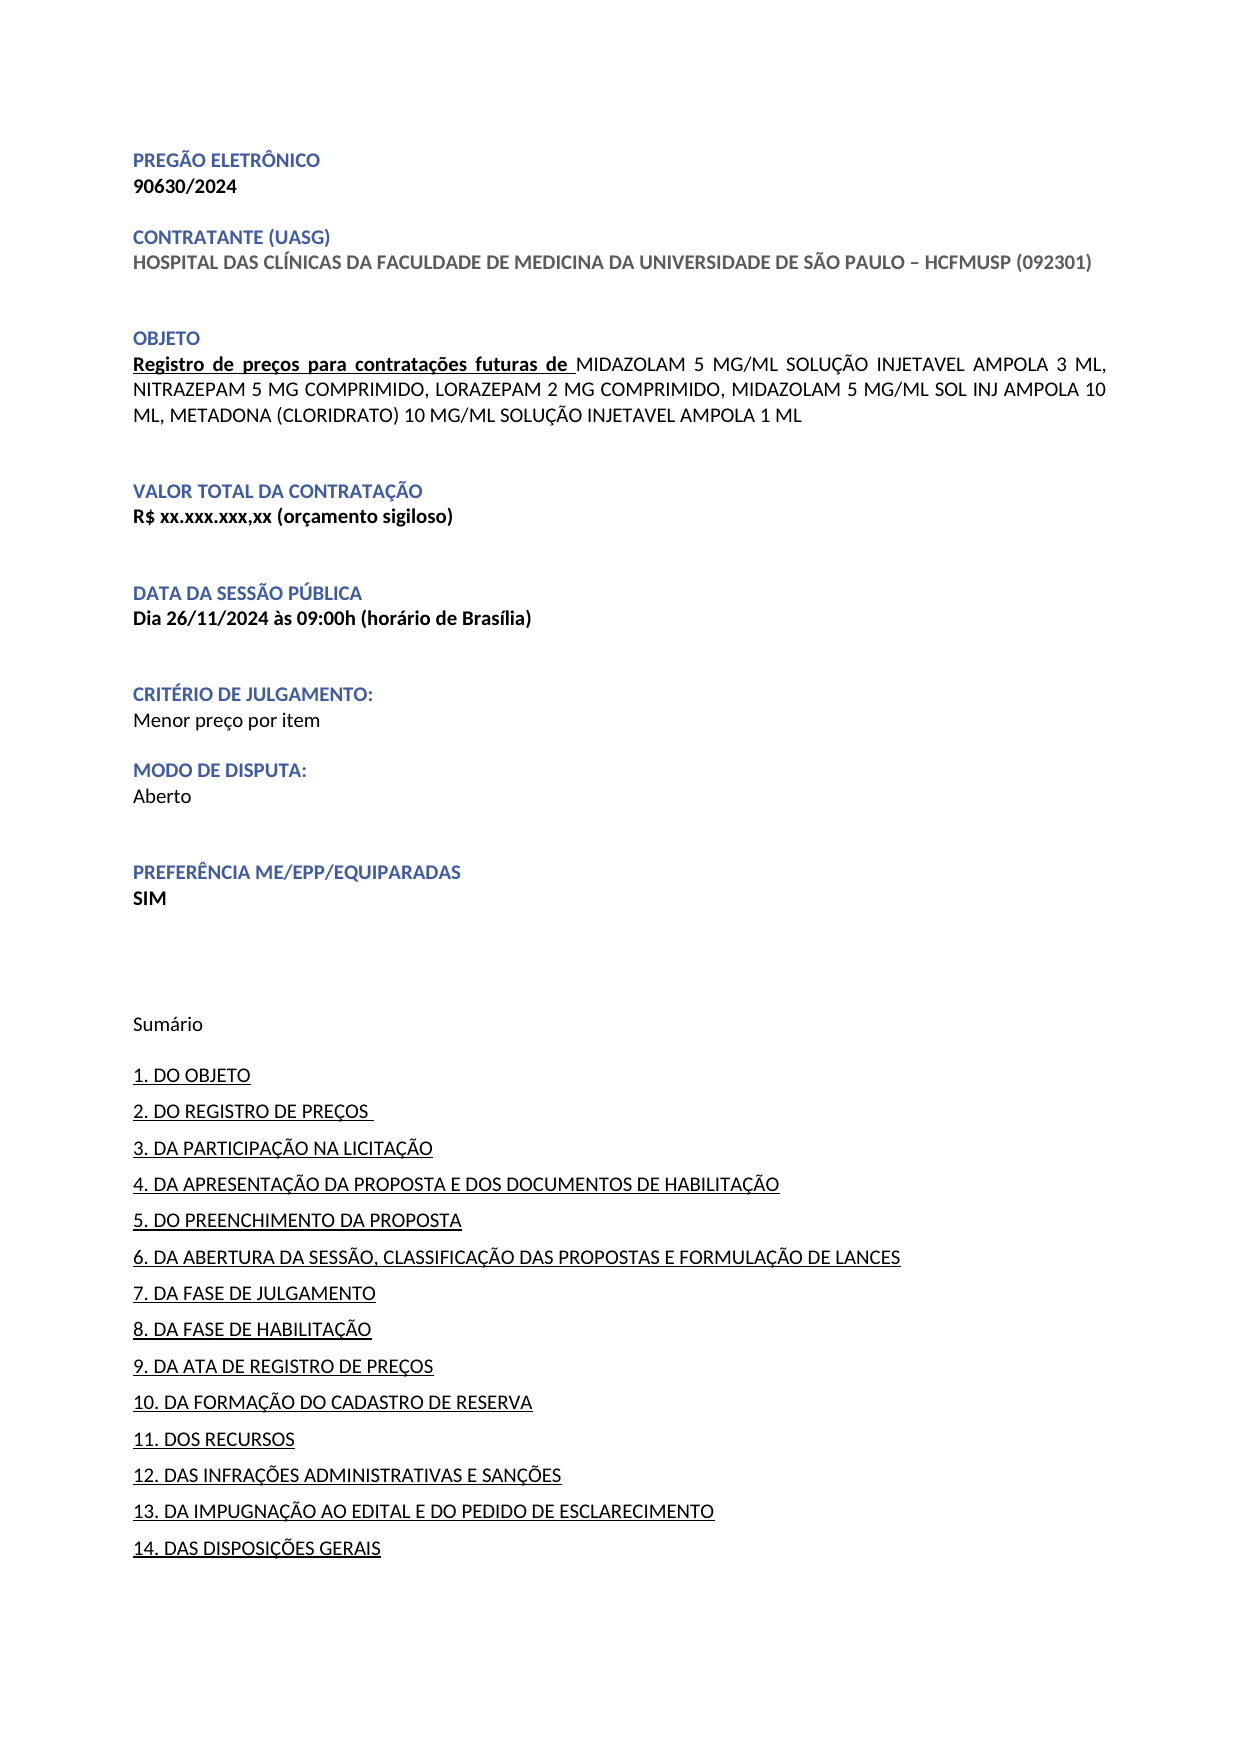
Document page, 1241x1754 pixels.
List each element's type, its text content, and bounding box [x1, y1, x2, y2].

text Modo de disputa: [133, 758, 1107, 783]
text PREGÃO ELETRÔNICO [133, 148, 1107, 173]
text R$ xx.xxx.xxx,xx (orçamento sigiloso) [133, 503, 1107, 529]
text Menor preço por item [133, 707, 1107, 732]
text 14. DAS DISPOSIÇÕES GERAIS. 24 [133, 1535, 1107, 1560]
text SIM [133, 885, 1107, 910]
text Dia 26/11/2024 às 09:00h (horário de Brasília) [133, 605, 1107, 631]
text 11. DOS RECURSOS. 19 [133, 1426, 1107, 1451]
text PREFERÊNCIA ME/EPP/EQUIPARADAS [133, 859, 1107, 885]
text 9. DA ATA DE REGISTRO DE PREÇOS. 18 [133, 1353, 1107, 1378]
text Aberto [133, 783, 1107, 808]
text 10. DA FORMAÇÃO DO CADASTRO DE RESERVA. 19 [133, 1389, 1107, 1415]
text CONTRATANTE (UASG) [133, 224, 1107, 249]
text HOSPITAL DAS CLÍNICAS DA FACULDADE DE MEDICINA DA UNIVERSIDADE DE SÃO PAULO – HCFMUSP (092301) [133, 249, 1107, 275]
text 2. DO REGISTRO DE PREÇOS 3 [133, 1098, 1107, 1124]
text 1. DO OBJETO.. 3 [133, 1062, 1107, 1088]
text 90630/2024 [133, 173, 1107, 198]
text 7. DA FASE DE JULGAMENTO.. 12 [133, 1280, 1107, 1306]
text Critério de Julgamento: [133, 681, 1107, 707]
text 3. DA PARTICIPAÇÃO NA LICITAÇÃO.. 3 [133, 1135, 1107, 1160]
text Registro de preços para contratações futuras de MIDAZOLAM 5 MG/ML SOLUÇÃO INJETAVEL AMPOLA 3 ML, NITRAZEPAM 5 MG COMPRIMIDO, LORAZEPAM 2 MG COMPRIMIDO, MIDAZOLAM 5 MG/ML SOL INJ AMPOLA 10 ML, METADONA (CLORIDRATO) 10 MG/ML SOLUÇÃO INJETAVEL AMPOLA 1 ML [133, 351, 1107, 427]
text 6. DA ABERTURA DA SESSÃO, CLASSIFICAÇÃO DAS PROPOSTAS E FORMULAÇÃO DE LANCES. 8 [133, 1244, 1107, 1269]
text 13. DA IMPUGNAÇÃO AO EDITAL E DO PEDIDO DE ESCLARECIMENTO.. 23 [133, 1498, 1107, 1524]
text VALOR TOTAL DA CONTRATAÇÃO [133, 478, 1107, 503]
text OBJETO [133, 326, 1107, 351]
text 12. DAS INFRAÇÕES ADMINISTRATIVAS E SANÇÕES. 20 [133, 1462, 1107, 1487]
text Sumário [133, 1011, 1107, 1037]
text DATA DA SESSÃO PÚBLICA [133, 580, 1107, 605]
text 4. DA APRESENTAÇÃO DA PROPOSTA E DOS DOCUMENTOS DE HABILITAÇÃO.. 5 [133, 1171, 1107, 1197]
text 8. DA FASE DE HABILITAÇÃO.. 16 [133, 1317, 1107, 1342]
text 5. DO PREENCHIMENTO DA PROPOSTA. 7 [133, 1208, 1107, 1233]
